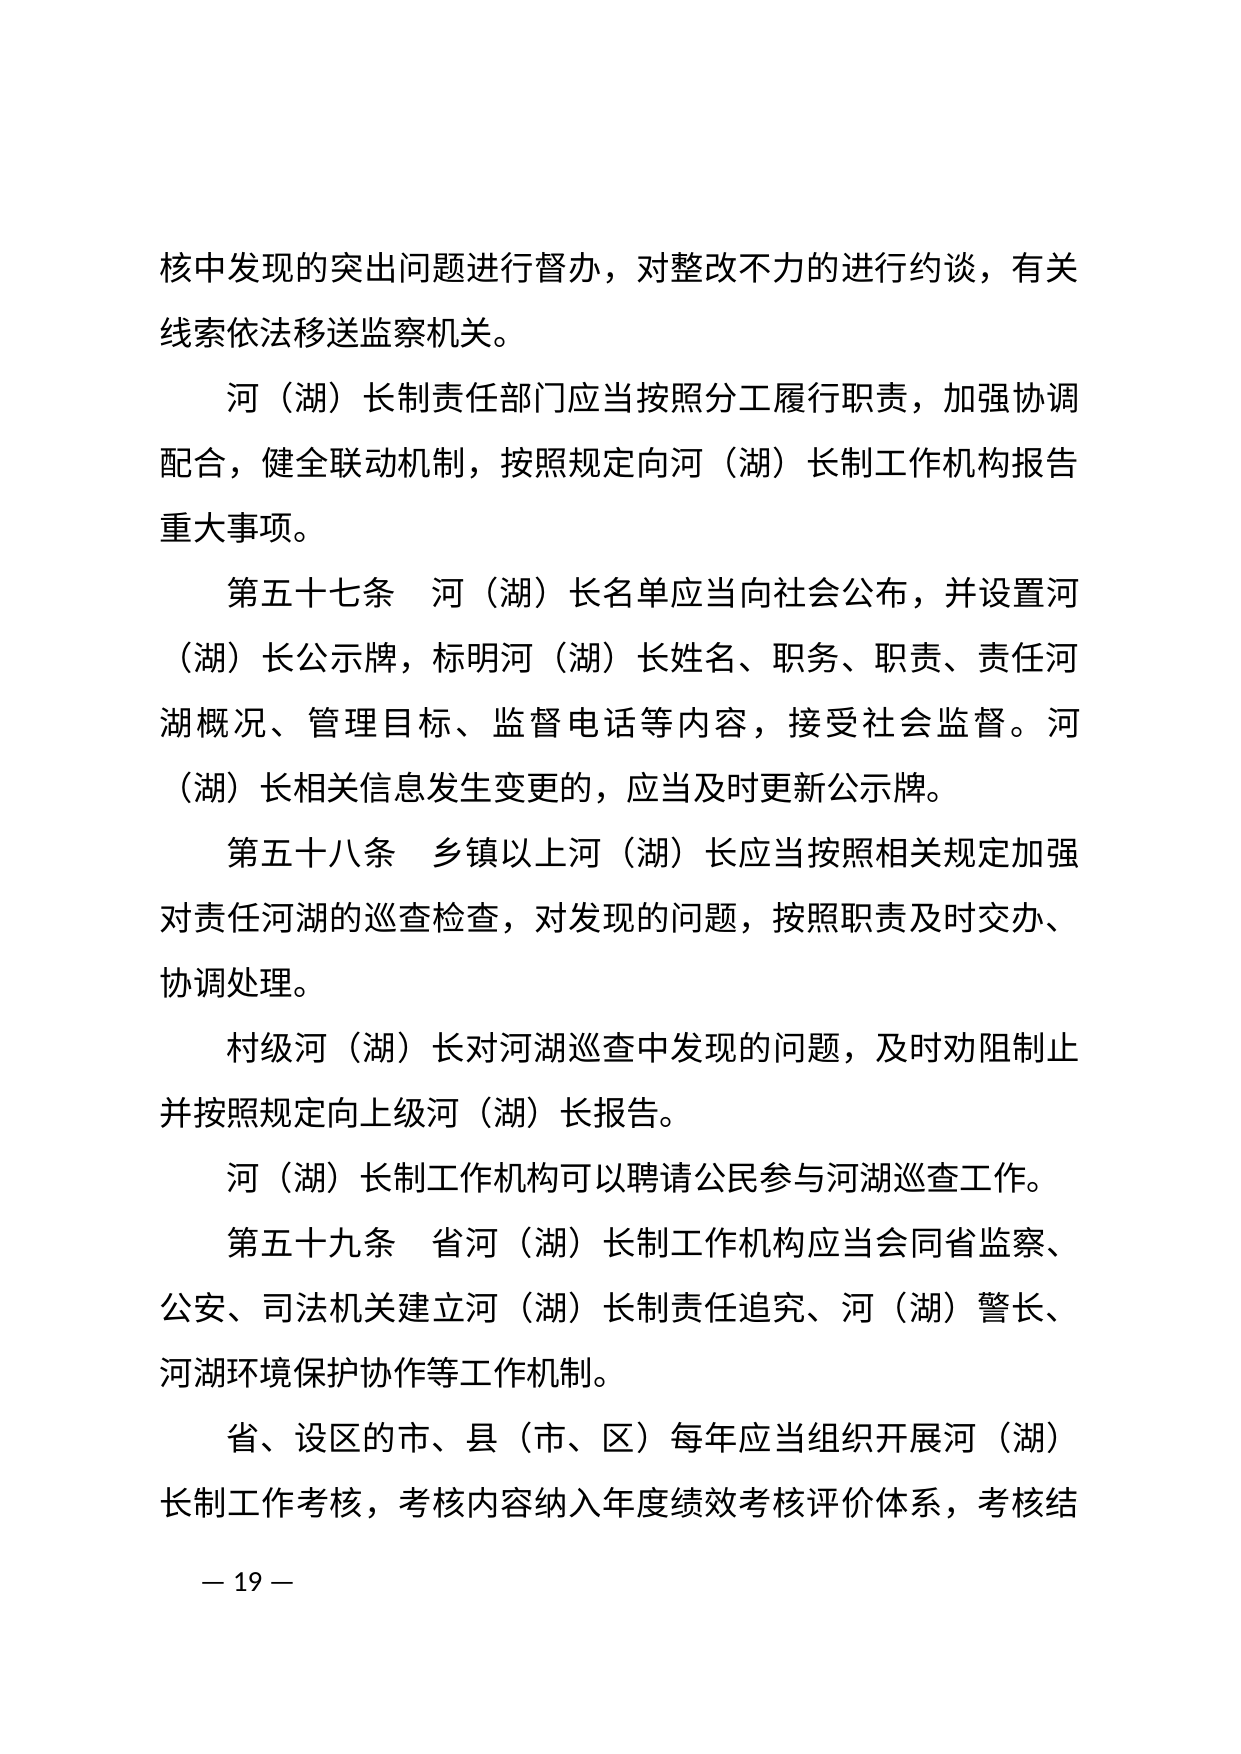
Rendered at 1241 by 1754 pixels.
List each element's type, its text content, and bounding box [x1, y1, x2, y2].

text 第五十七条 河（湖）长名单应当向社会公布，并设置河（湖）长公示牌，标明河（湖）长姓名、职务、职责、责任河湖概况、管理目标、监督电话等内容，接受社会监督。河（湖）长相关信息发生变更的，应当及时更新公示牌。 [159, 558, 1081, 818]
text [159, 1403, 1081, 1533]
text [159, 233, 1081, 363]
text 河（湖）长制责任部门应当按照分工履行职责，加强协调配合，健全联动机制，按照规定向河（湖）长制工作机构报告重大事项。 [159, 363, 1081, 558]
text 第五十九条 省河（湖）长制工作机构应当会同省监察、公安、司法机关建立河（湖）长制责任追究、河（湖）警长、河湖环境保护协作等工作机制。 [159, 1208, 1081, 1403]
text 河（湖）长制工作机构可以聘请公民参与河湖巡查工作。 [159, 1143, 1081, 1208]
text 第五十八条 乡镇以上河（湖）长应当按照相关规定加强对责任河湖的巡查检查，对发现的问题，按照职责及时交办、协调处理。 [159, 818, 1081, 1013]
text 村级河（湖）长对河湖巡查中发现的问题，及时劝阻制止并按照规定向上级河（湖）长报告。 [159, 1013, 1081, 1143]
